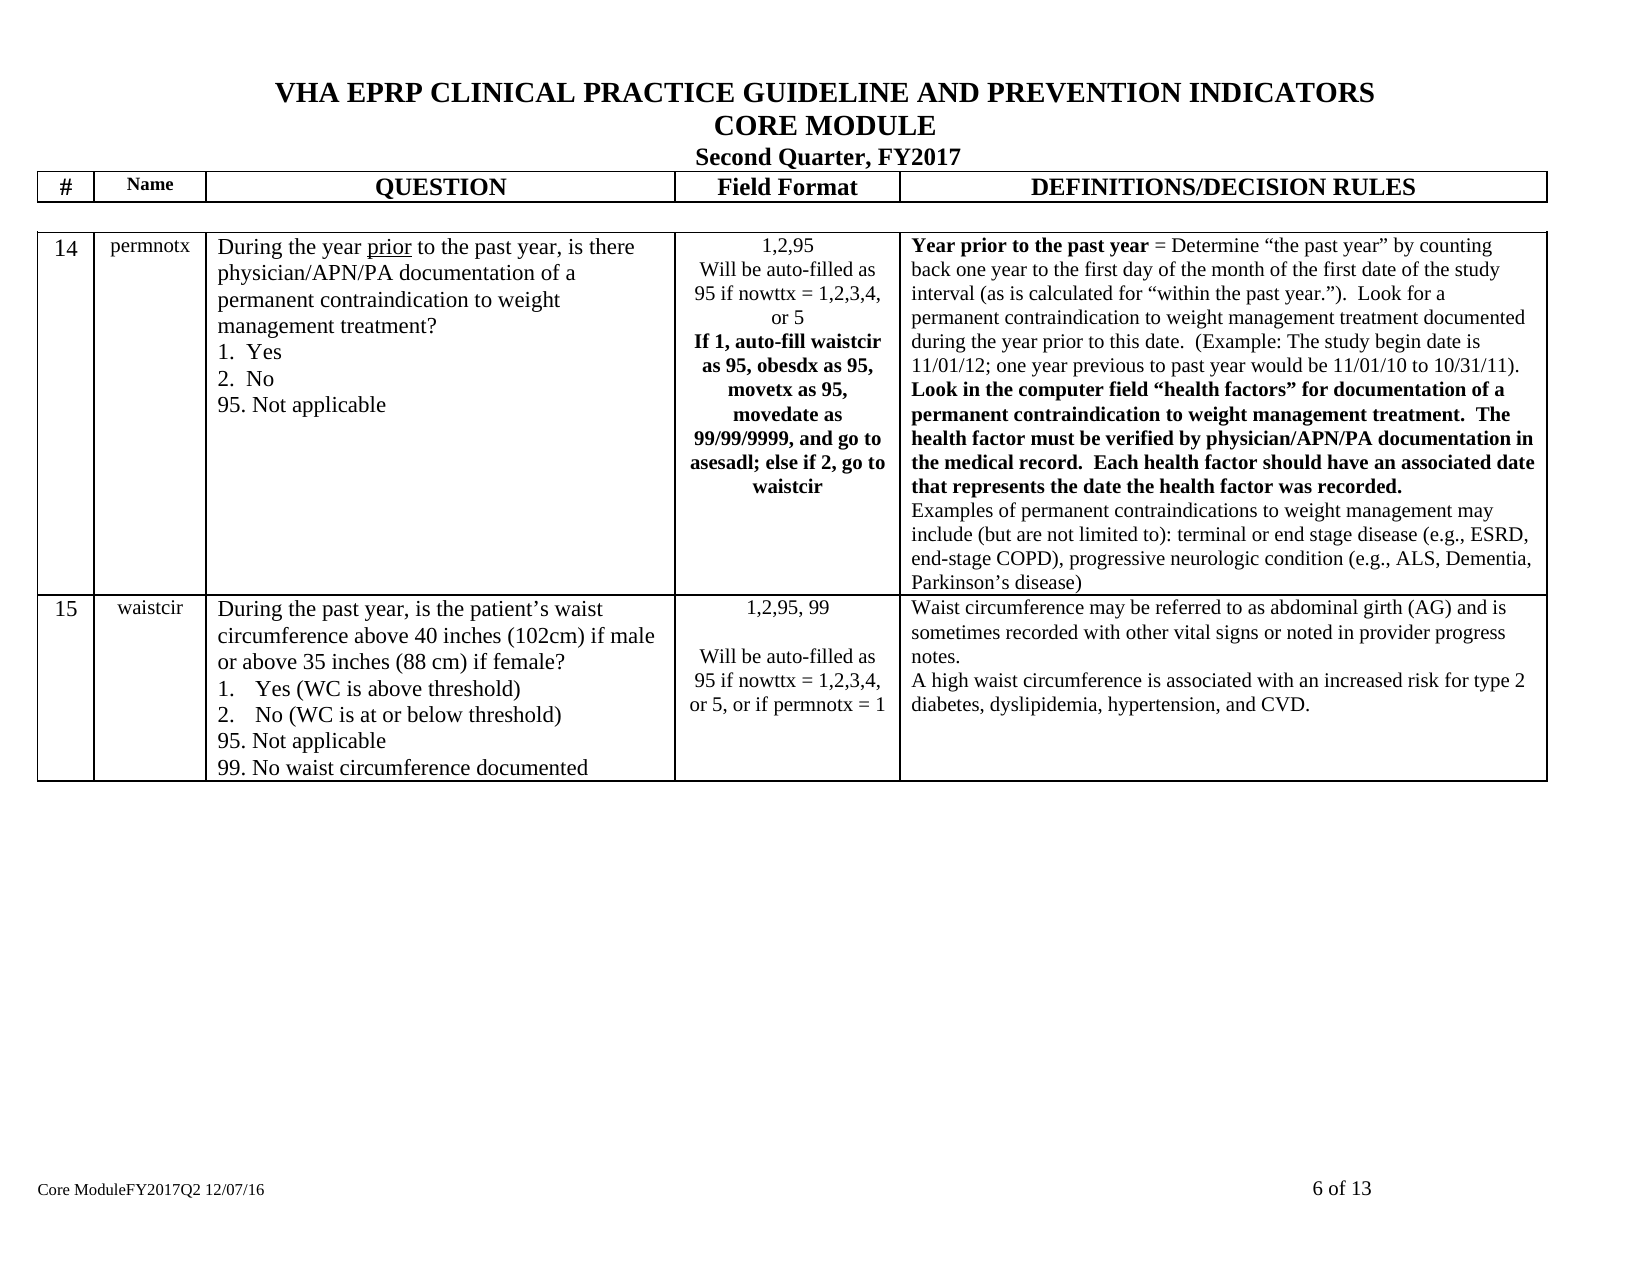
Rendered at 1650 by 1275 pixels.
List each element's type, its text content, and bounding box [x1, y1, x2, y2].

table_cell Waist circumference may be referred to as abdominal girth (AG) and is sometimes recorded with other vital signs or noted in provider progress notes. A high waist circumference is associated with an increased risk for type 2 diabetes, dyslipidemia, hypertension, and CVD. [901, 596, 1546, 780]
table_cell permnotx [95, 233, 205, 594]
table_cell During the year prior to the past year, is there physician/APN/PA documentation of a permanent contraindication to weight management treatment? 1. Yes 2. No 95. Not applicable [207, 233, 674, 594]
table_cell Year prior to the past year = Determine “the past year” by counting back one year to the first day of the month of the first date of the study interval (as is calculated for “within the past year.”). Look for a permanent contraindication to weight management treatment documented during the year prior to this date. (Example: The study begin date is 11/01/12; one year previous to past year would be 11/01/10 to 10/31/11). Look in the computer field “health factors” for documentation of a permanent contraindication to weight management treatment. The health factor must be verified by physician/APN/PA documentation in the medical record. Each health factor should have an associated date that represents the date the health factor was recorded. Examples of permanent contraindications to weight management may include (but are not limited to): terminal or end stage disease (e.g., ESRD, end-stage COPD), progressive neurologic condition (e.g., ALS, Dementia, Parkinson’s disease) [901, 233, 1546, 594]
table_cell During the past year, is the patient’s waist circumference above 40 inches (102cm) if male or above 35 inches (88 cm) if female? Yes (WC is above threshold) No (WC is at or below threshold) 95. Not applicable 99. No waist circumference documented [207, 596, 674, 780]
table_cell 1,2,95 Will be auto-filled as 95 if nowttx = 1,2,3,4, or 5 If 1, auto-fill waistcir as 95, obesdx as 95, movetx as 95, movedate as 99/99/9999, and go to asesadl; else if 2, go to waistcir [676, 233, 899, 594]
table_cell 14 [38, 233, 93, 594]
table_cell 15 [38, 596, 93, 780]
table_cell waistcir [95, 596, 205, 780]
table_cell 1,2,95, 99 Will be auto-filled as 95 if nowttx = 1,2,3,4, or 5, or if permnotx = 1 [676, 596, 899, 780]
